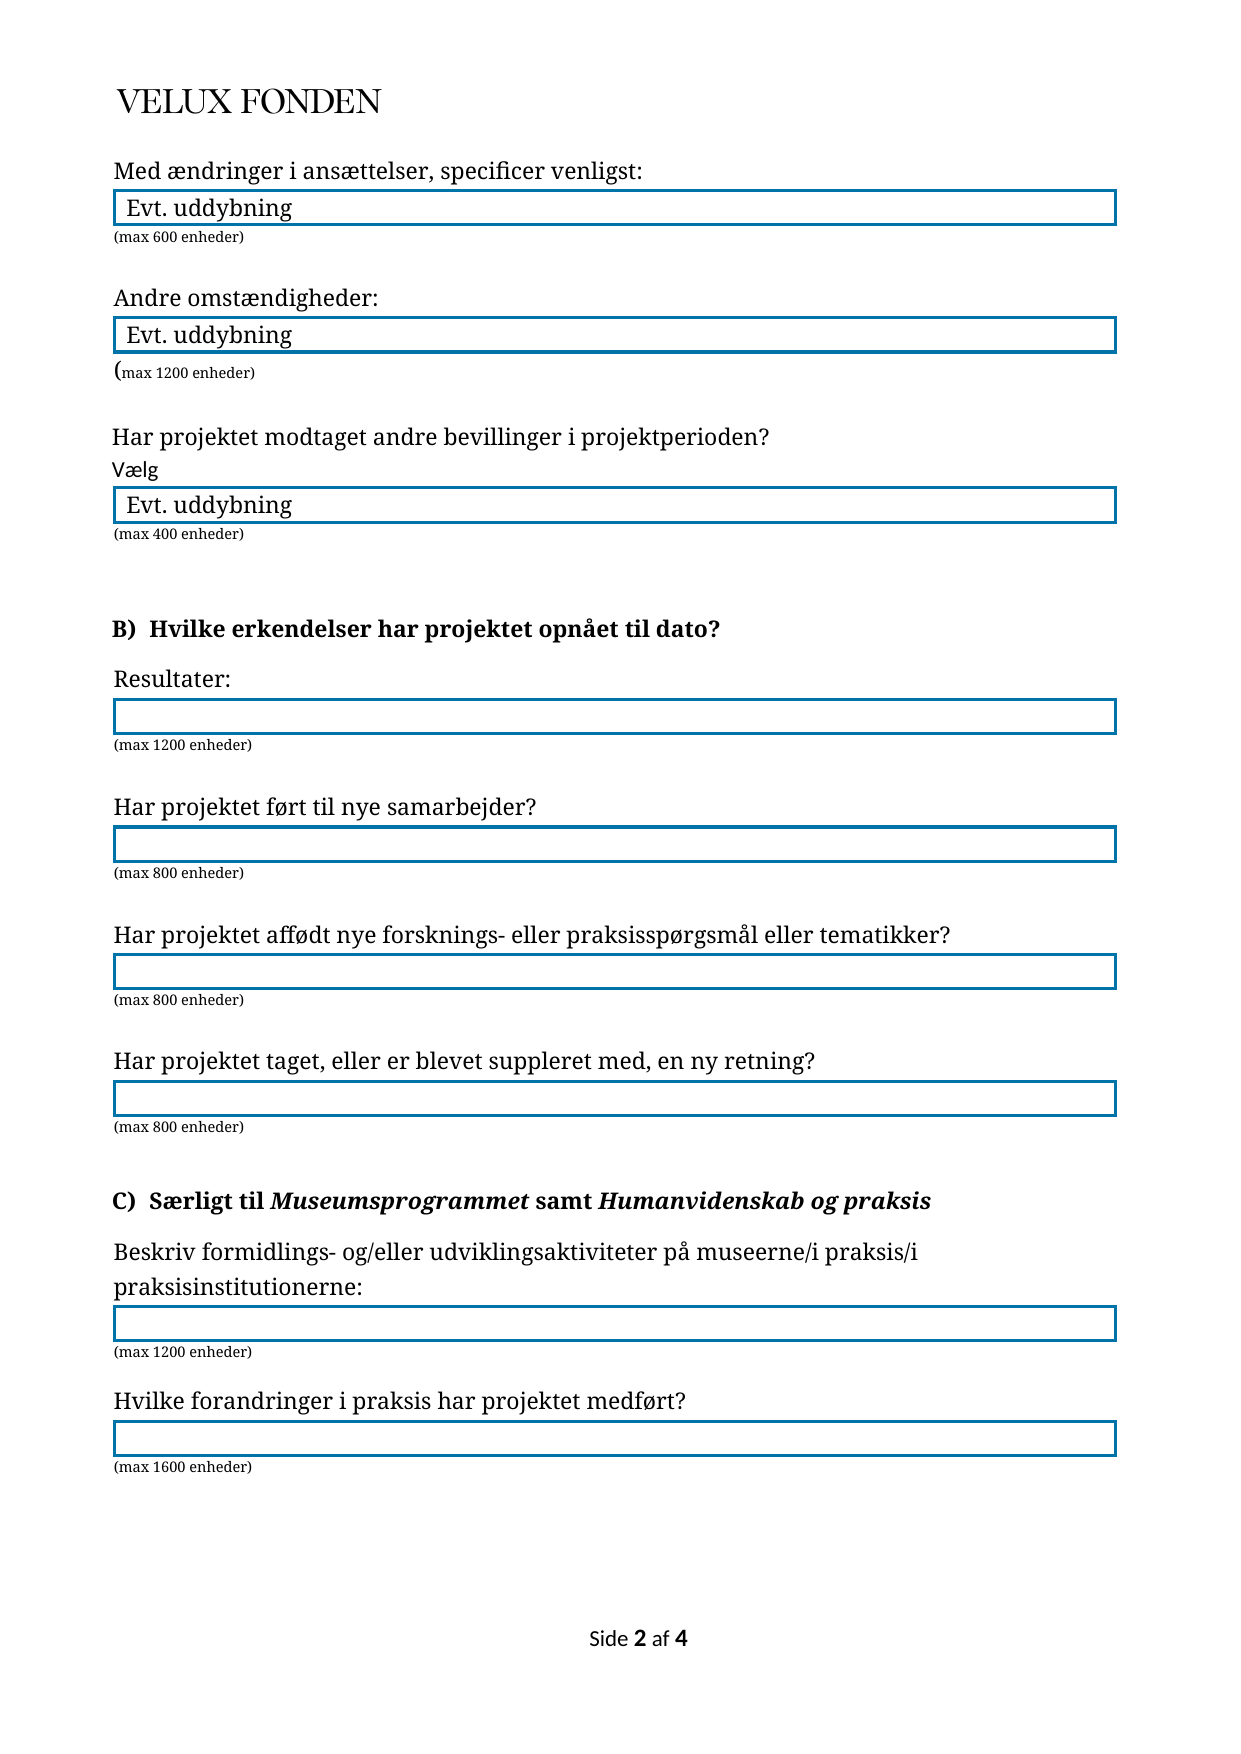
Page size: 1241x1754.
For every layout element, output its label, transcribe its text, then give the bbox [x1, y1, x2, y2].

text (max 600 enheder) [113, 226, 1163, 246]
text Resultater: [113, 663, 1163, 694]
text Hvilke forandringer i praksis har projektet medført? [113, 1385, 1163, 1416]
text Andre omstændigheder: [113, 282, 1163, 313]
text (max 1200 enheder) [113, 353, 1163, 385]
text (max 800 enheder) [113, 990, 1163, 1010]
text Med ændringer i ansættelser, specificer venligst: [113, 155, 1163, 186]
text Beskriv formidlings- og/eller udviklingsaktiviteter på museerne/i praksis/i praksisinstitutionerne: [113, 1236, 1163, 1302]
table_header [116, 1308, 1114, 1339]
table_header Evt. uddybning [116, 489, 1114, 521]
text Har projektet taget, eller er blevet suppleret med, en ny retning? [113, 1045, 1163, 1076]
list Hvilke erkendelser har projektet opnået til dato? [112, 613, 1163, 644]
text (max 400 enheder) [113, 524, 1163, 543]
picture [113, 73, 389, 127]
text (max 1600 enheder) [113, 1457, 1163, 1477]
text (max 1200 enheder) [113, 1342, 1163, 1362]
table_header [116, 956, 1114, 987]
text (max 800 enheder) [113, 1117, 1163, 1137]
table_header Evt. uddybning [116, 319, 1114, 350]
table_header Evt. uddybning [116, 192, 1114, 223]
table_header [116, 701, 1114, 732]
text Har projektet ført til nye samarbejder? [113, 791, 1163, 822]
table_header [116, 829, 1114, 860]
text (max 1200 enheder) [113, 735, 1163, 755]
table_header [116, 1423, 1114, 1454]
table_header [116, 1083, 1114, 1114]
text Har projektet modtaget andre bevillinger i projektperioden? [112, 421, 1163, 452]
text Har projektet affødt nye forsknings- eller praksisspørgsmål eller tematikker? [113, 919, 1163, 950]
list Særligt til Museumsprogrammet samt Humanvidenskab og praksis [112, 1185, 1163, 1216]
text (max 800 enheder) [113, 863, 1163, 883]
